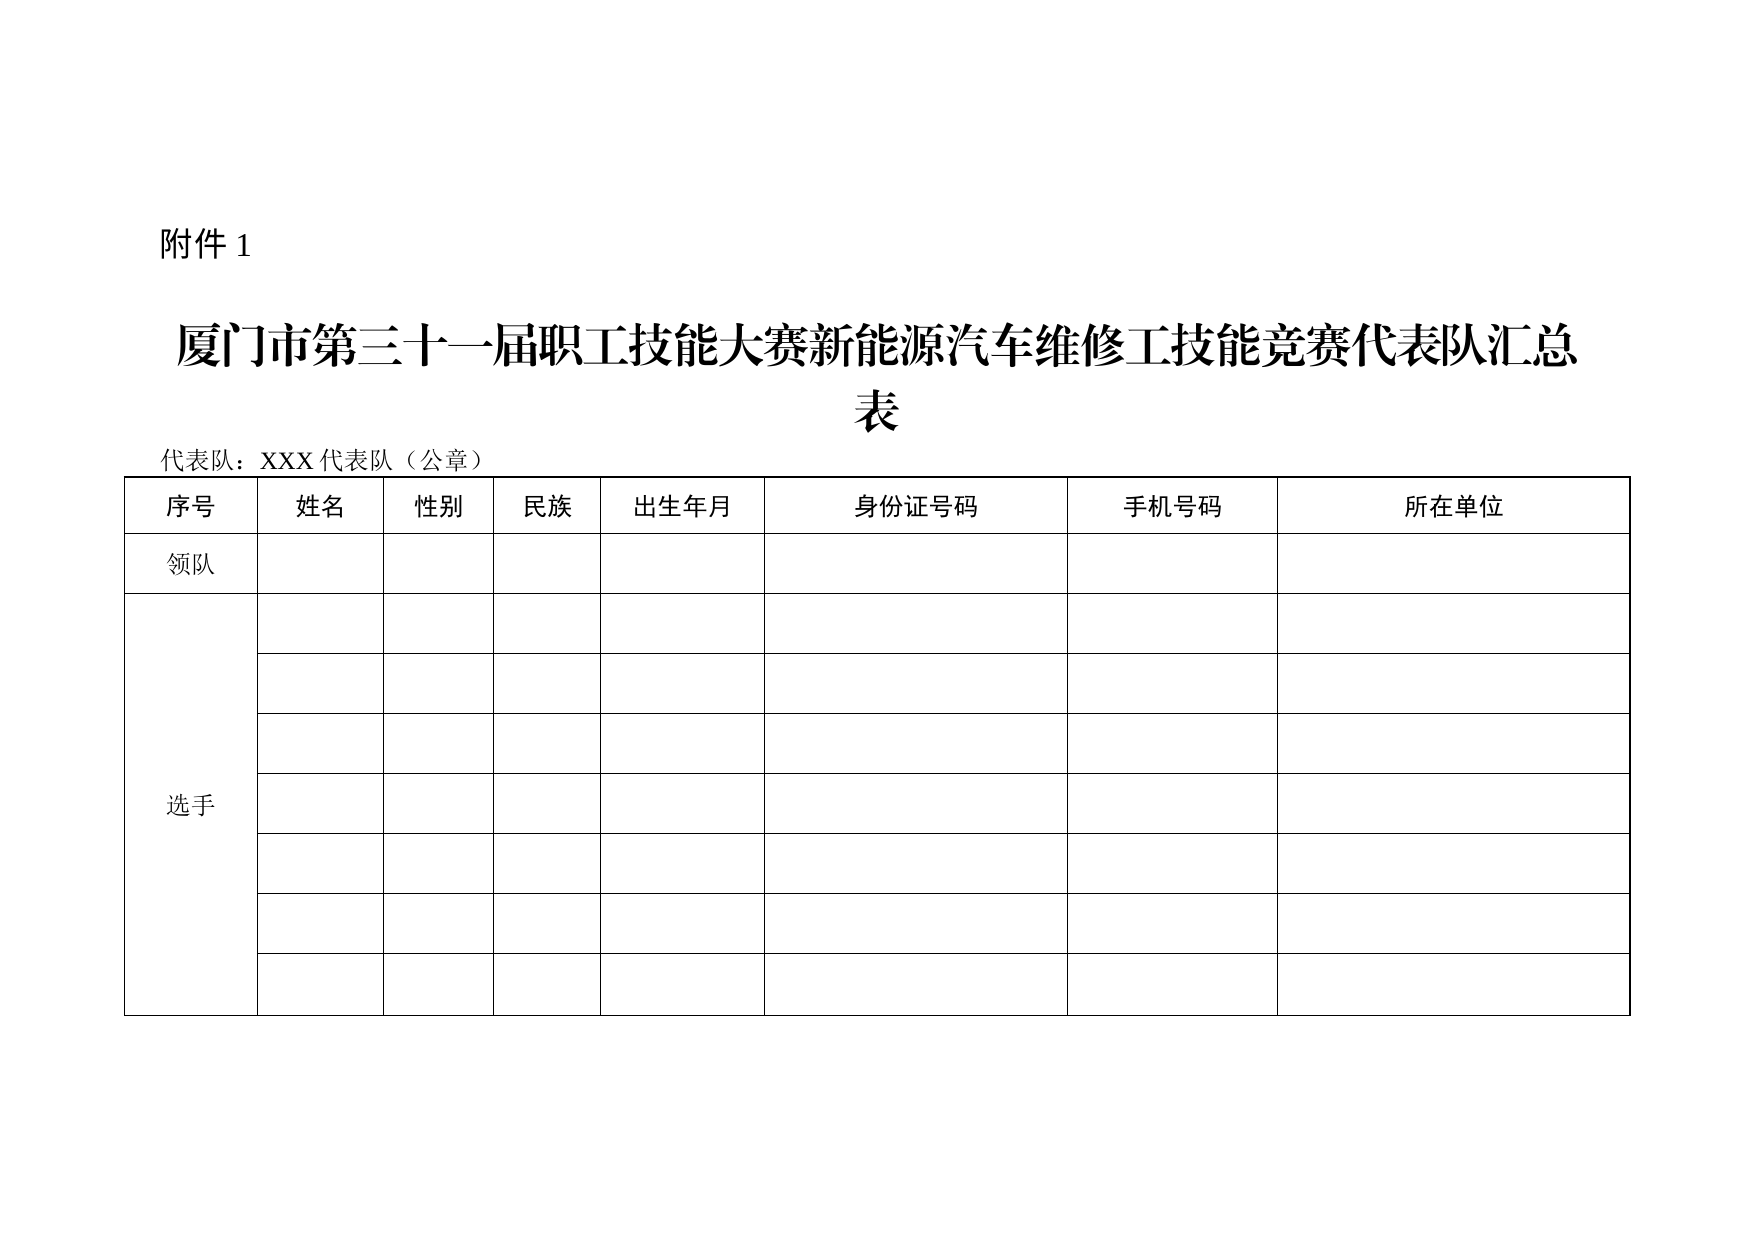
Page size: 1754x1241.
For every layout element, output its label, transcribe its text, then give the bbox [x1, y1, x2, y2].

table_cell [494, 954, 600, 1014]
table_cell [1278, 654, 1629, 713]
table_cell 选手 [125, 594, 257, 1014]
table_cell [258, 774, 383, 833]
table_cell 领队 [125, 534, 257, 593]
table_cell [1068, 714, 1277, 773]
table_cell [1278, 774, 1629, 833]
table_cell [1278, 534, 1629, 593]
table_cell [601, 714, 764, 773]
table_cell [384, 834, 493, 893]
table_cell [765, 954, 1067, 1014]
table_cell [1278, 954, 1629, 1014]
table_cell [258, 594, 383, 653]
table_cell [258, 714, 383, 773]
table_cell [494, 834, 600, 893]
text 代表队：XXX代表队（公章） [159, 443, 1594, 476]
table_cell [765, 534, 1067, 593]
table_cell [494, 654, 600, 713]
table_cell [601, 774, 764, 833]
table_header 性别 [384, 478, 493, 533]
table_cell [1278, 714, 1629, 773]
table_cell [765, 834, 1067, 893]
table_cell [1068, 654, 1277, 713]
table_cell [1068, 894, 1277, 953]
table_cell [258, 834, 383, 893]
table_header 身份证号码 [765, 478, 1067, 533]
table_cell [258, 894, 383, 953]
table_cell [258, 534, 383, 593]
text 厦门市第三十一届职工技能大赛新能源汽车维修工技能竞赛代表队汇总表 [159, 310, 1594, 443]
table_header 所在单位 [1278, 478, 1629, 533]
table_header 手机号码 [1068, 478, 1277, 533]
text 附件1 [159, 211, 1594, 277]
table_cell [1068, 834, 1277, 893]
table_header 民族 [494, 478, 600, 533]
table_header 姓名 [258, 478, 383, 533]
table_header 出生年月 [601, 478, 764, 533]
table_cell [384, 534, 493, 593]
table_cell [494, 714, 600, 773]
table_cell [1068, 954, 1277, 1014]
table_cell [384, 894, 493, 953]
table_cell [765, 774, 1067, 833]
table_cell [601, 594, 764, 653]
table_cell [765, 594, 1067, 653]
table_cell [1278, 834, 1629, 893]
table_cell [601, 834, 764, 893]
table_cell [1278, 594, 1629, 653]
table_cell [601, 954, 764, 1014]
table_cell [258, 654, 383, 713]
table_cell [384, 714, 493, 773]
table_cell [494, 894, 600, 953]
table_cell [494, 534, 600, 593]
table_cell [258, 954, 383, 1014]
table_cell [384, 594, 493, 653]
table_cell [765, 714, 1067, 773]
table_cell [601, 894, 764, 953]
table_cell [1278, 894, 1629, 953]
table_cell [601, 654, 764, 713]
table_cell [601, 534, 764, 593]
table_cell [1068, 774, 1277, 833]
table_cell [384, 954, 493, 1014]
table_cell [1068, 594, 1277, 653]
table_cell [765, 894, 1067, 953]
table_cell [494, 594, 600, 653]
table_cell [1068, 534, 1277, 593]
table_cell [765, 654, 1067, 713]
table_cell [384, 654, 493, 713]
table_cell [494, 774, 600, 833]
table_header 序号 [125, 478, 257, 533]
table_cell [384, 774, 493, 833]
